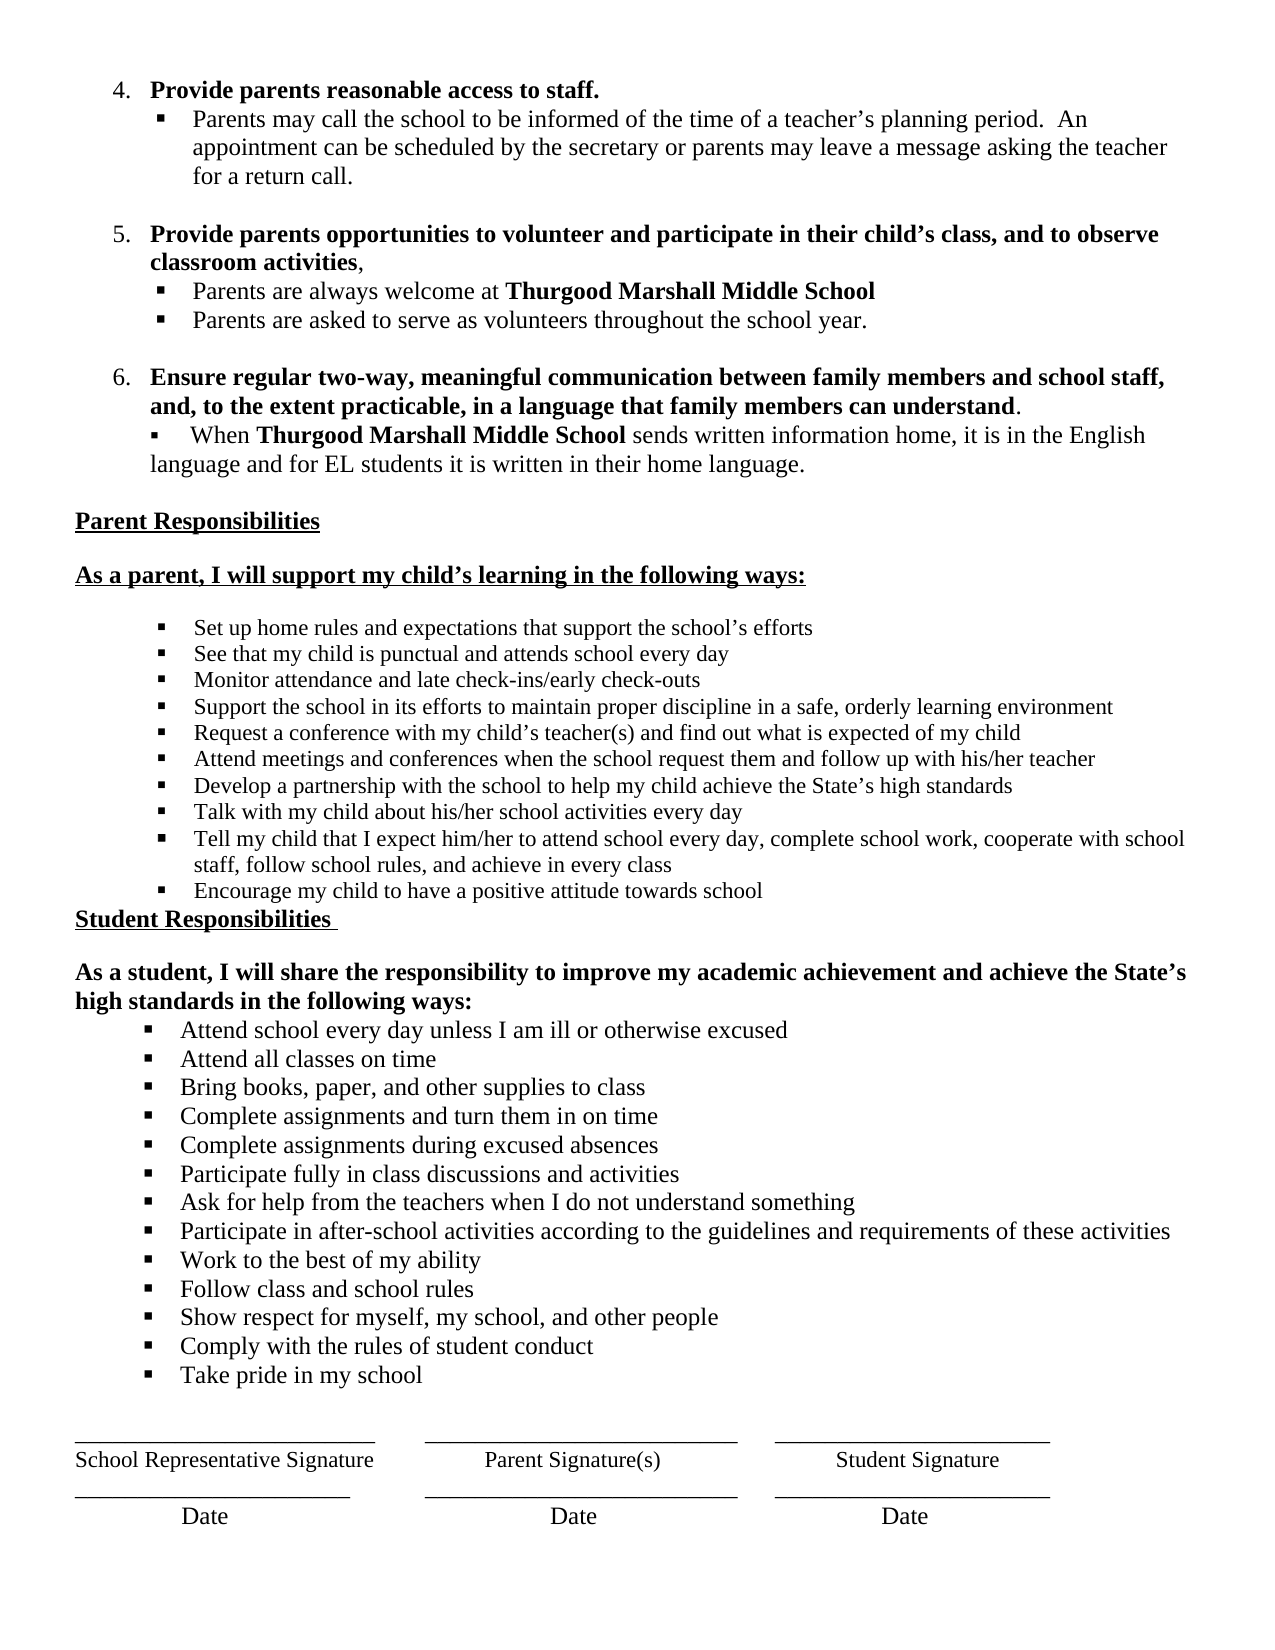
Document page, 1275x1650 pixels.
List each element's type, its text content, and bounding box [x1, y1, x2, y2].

list Complete assignments during excused absences [142, 1130, 1200, 1159]
text ________________________ _________________________ ______________________ [75, 1417, 1200, 1446]
list Monitor attendance and late check-ins/early check-outs [156, 666, 1200, 693]
list Provide parents reasonable access to staff. [112, 75, 1200, 104]
list Show respect for myself, my school, and other people [142, 1302, 1200, 1331]
list Comply with the rules of student conduct [142, 1331, 1200, 1360]
subtitle Student Responsibilities [75, 904, 1200, 932]
text Date Date Date [75, 1501, 1200, 1530]
text School Representative Signature Parent Signature(s) Student Signature [75, 1446, 1200, 1472]
list Talk with my child about his/her school activities every day [156, 798, 1200, 824]
list Bring books, paper, and other supplies to class [142, 1072, 1200, 1101]
list Participate in after-school activities according to the guidelines and requirements of these activities [142, 1216, 1200, 1245]
list Complete assignments and turn them in on time [142, 1101, 1200, 1130]
text As a student, I will share the responsibility to improve my academic achievement and achieve the State’s high standards in the following ways: [75, 957, 1200, 1015]
list Parents are asked to serve as volunteers throughout the school year. [155, 305, 1200, 334]
list Participate fully in class discussions and activities [142, 1159, 1200, 1187]
list Work to the best of my ability [142, 1245, 1200, 1274]
text ▪ When Thurgood Marshall Middle School sends written information home, it is in the English language and for EL students it is written in their home language. [150, 420, 1200, 477]
list Parents are always welcome at Thurgood Marshall Middle School [155, 276, 1200, 305]
list Take pride in my school [142, 1360, 1200, 1389]
list Develop a partnership with the school to help my child achieve the State’s high standards [156, 772, 1200, 798]
list See that my child is punctual and attends school every day [156, 640, 1200, 666]
text ______________________ _________________________ ______________________ [75, 1472, 1200, 1501]
list Attend all classes on time [142, 1044, 1200, 1072]
list Encourage my child to have a positive attitude towards school [156, 877, 1200, 904]
list Ask for help from the teachers when I do not understand something [142, 1187, 1200, 1216]
list Parents may call the school to be informed of the time of a teacher’s planning period. An appointment can be scheduled by the secretary or parents may leave a message asking the teacher for a return call. [155, 104, 1200, 190]
list Follow class and school rules [142, 1274, 1200, 1302]
list Request a conference with my child’s teacher(s) and find out what is expected of my child [156, 719, 1200, 746]
list Ensure regular two-way, meaningful communication between family members and school staff, and, to the extent practicable, in a language that family members can understand. [112, 362, 1200, 420]
list Support the school in its efforts to maintain proper discipline in a safe, orderly learning environment [156, 693, 1200, 719]
list Set up home rules and expectations that support the school’s efforts [156, 614, 1200, 640]
subtitle As a parent, I will support my child’s learning in the following ways: [75, 560, 1200, 589]
list Provide parents opportunities to volunteer and participate in their child’s class, and to observe classroom activities, [112, 219, 1200, 276]
subtitle Parent Responsibilities [75, 506, 1200, 535]
list Attend school every day unless I am ill or otherwise excused [142, 1015, 1200, 1044]
list Attend meetings and conferences when the school request them and follow up with his/her teacher [156, 746, 1200, 772]
list Tell my child that I expect him/her to attend school every day, complete school work, cooperate with school staff, follow school rules, and achieve in every class [156, 824, 1200, 877]
